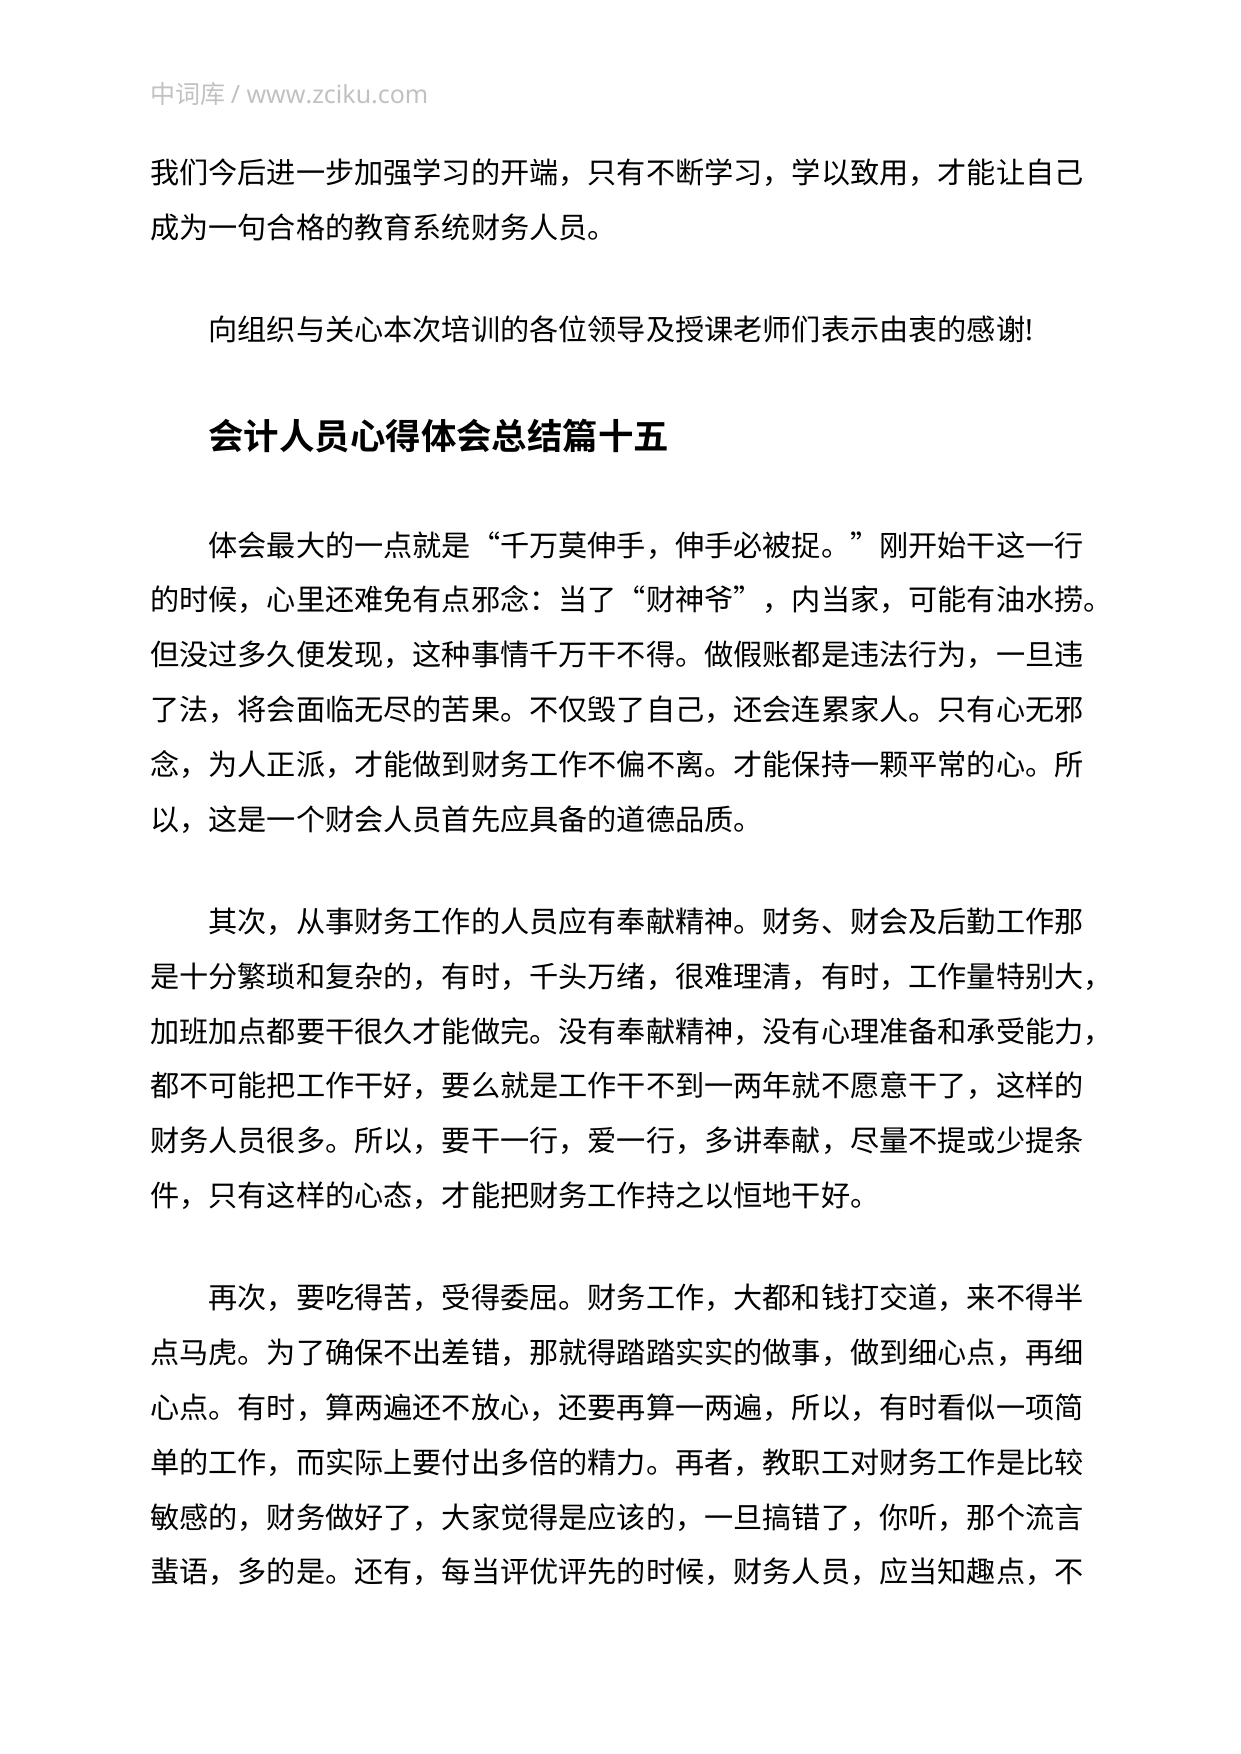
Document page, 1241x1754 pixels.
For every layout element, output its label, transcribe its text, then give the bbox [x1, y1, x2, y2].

text 向组织与关心本次培训的各位领导及授课老师们表示由衷的感谢! [150, 307, 1090, 349]
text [150, 150, 1090, 247]
text 其次，从事财务工作的人员应有奉献精神。财务、财会及后勤工作那是十分繁琐和复杂的，有时，千头万绪，很难理清，有时，工作量特别大，加班加点都要干很久才能做完。没有奉献精神，没有心理准备和承受能力，都不可能把工作干好，要么就是工作干不到一两年就不愿意干了，这样的财务人员很多。所以，要干一行，爱一行，多讲奉献，尽量不提或少提条件，只有这样的心态，才能把财务工作持之以恒地干好。 [150, 898, 1090, 1215]
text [150, 1274, 1090, 1591]
text 会计人员心得体会总结篇十五 [150, 409, 1090, 460]
text 体会最大的一点就是“千万莫伸手，伸手必被捉。”刚开始干这一行的时候，心里还难免有点邪念：当了“财神爷”，内当家，可能有油水捞。但没过多久便发现，这种事情千万干不得。做假账都是违法行为，一旦违了法，将会面临无尽的苦果。不仅毁了自己，还会连累家人。只有心无邪念，为人正派，才能做到财务工作不偏不离。才能保持一颗平常的心。所以，这是一个财会人员首先应具备的道德品质。 [150, 522, 1090, 839]
